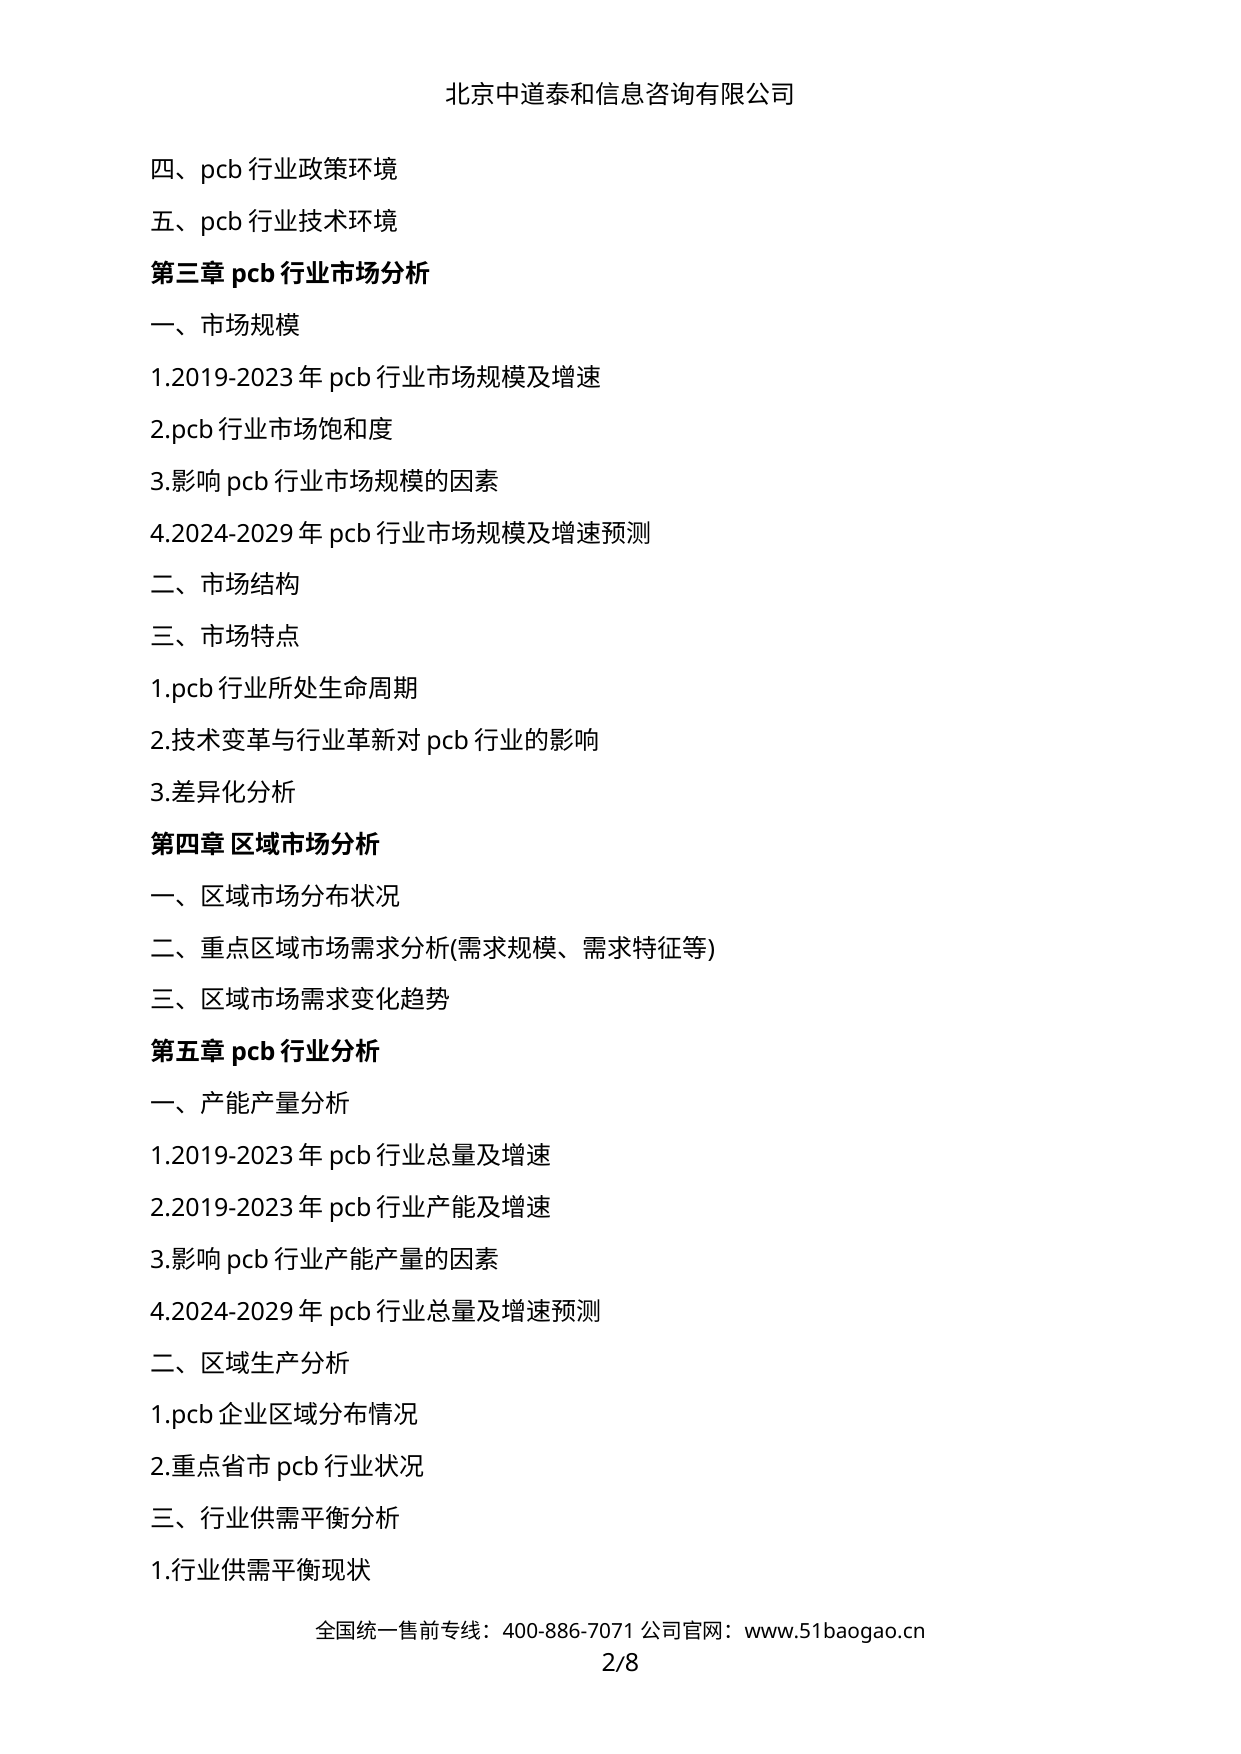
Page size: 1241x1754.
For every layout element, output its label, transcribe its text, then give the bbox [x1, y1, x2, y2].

text 4.2024-2029年pcb行业市场规模及增速预测 [150, 513, 1090, 549]
text 四、pcb行业政策环境 [150, 150, 1090, 186]
text 三、区域市场需求变化趋势 [150, 980, 1090, 1016]
text 3.影响pcb行业产能产量的因素 [150, 1239, 1090, 1276]
text 1.行业供需平衡现状 [150, 1551, 1090, 1587]
text 2.重点省市pcb行业状况 [150, 1447, 1090, 1483]
text 1.2019-2023年pcb行业总量及增速 [150, 1136, 1090, 1172]
text 一、市场规模 [150, 306, 1090, 342]
text 2.技术变革与行业革新对pcb行业的影响 [150, 721, 1090, 757]
text 第四章 区域市场分析 [150, 824, 1090, 861]
text 3.差异化分析 [150, 772, 1090, 809]
text 1.pcb行业所处生命周期 [150, 669, 1090, 705]
text 2.2019-2023年pcb行业产能及增速 [150, 1187, 1090, 1224]
text 3.影响pcb行业市场规模的因素 [150, 461, 1090, 497]
text 二、市场结构 [150, 565, 1090, 601]
text 4.2024-2029年pcb行业总量及增速预测 [150, 1291, 1090, 1327]
text 2.pcb行业市场饱和度 [150, 409, 1090, 446]
text 一、区域市场分布状况 [150, 876, 1090, 912]
text 一、产能产量分析 [150, 1084, 1090, 1120]
text 1.pcb企业区域分布情况 [150, 1395, 1090, 1431]
text 1.2019-2023年pcb行业市场规模及增速 [150, 357, 1090, 394]
text 二、重点区域市场需求分析(需求规模、需求特征等) [150, 928, 1090, 964]
text 第五章 pcb行业分析 [150, 1032, 1090, 1068]
text 五、pcb行业技术环境 [150, 202, 1090, 238]
text 二、区域生产分析 [150, 1343, 1090, 1379]
text 三、市场特点 [150, 617, 1090, 653]
text 第三章 pcb行业市场分析 [150, 254, 1090, 290]
text 三、行业供需平衡分析 [150, 1499, 1090, 1535]
